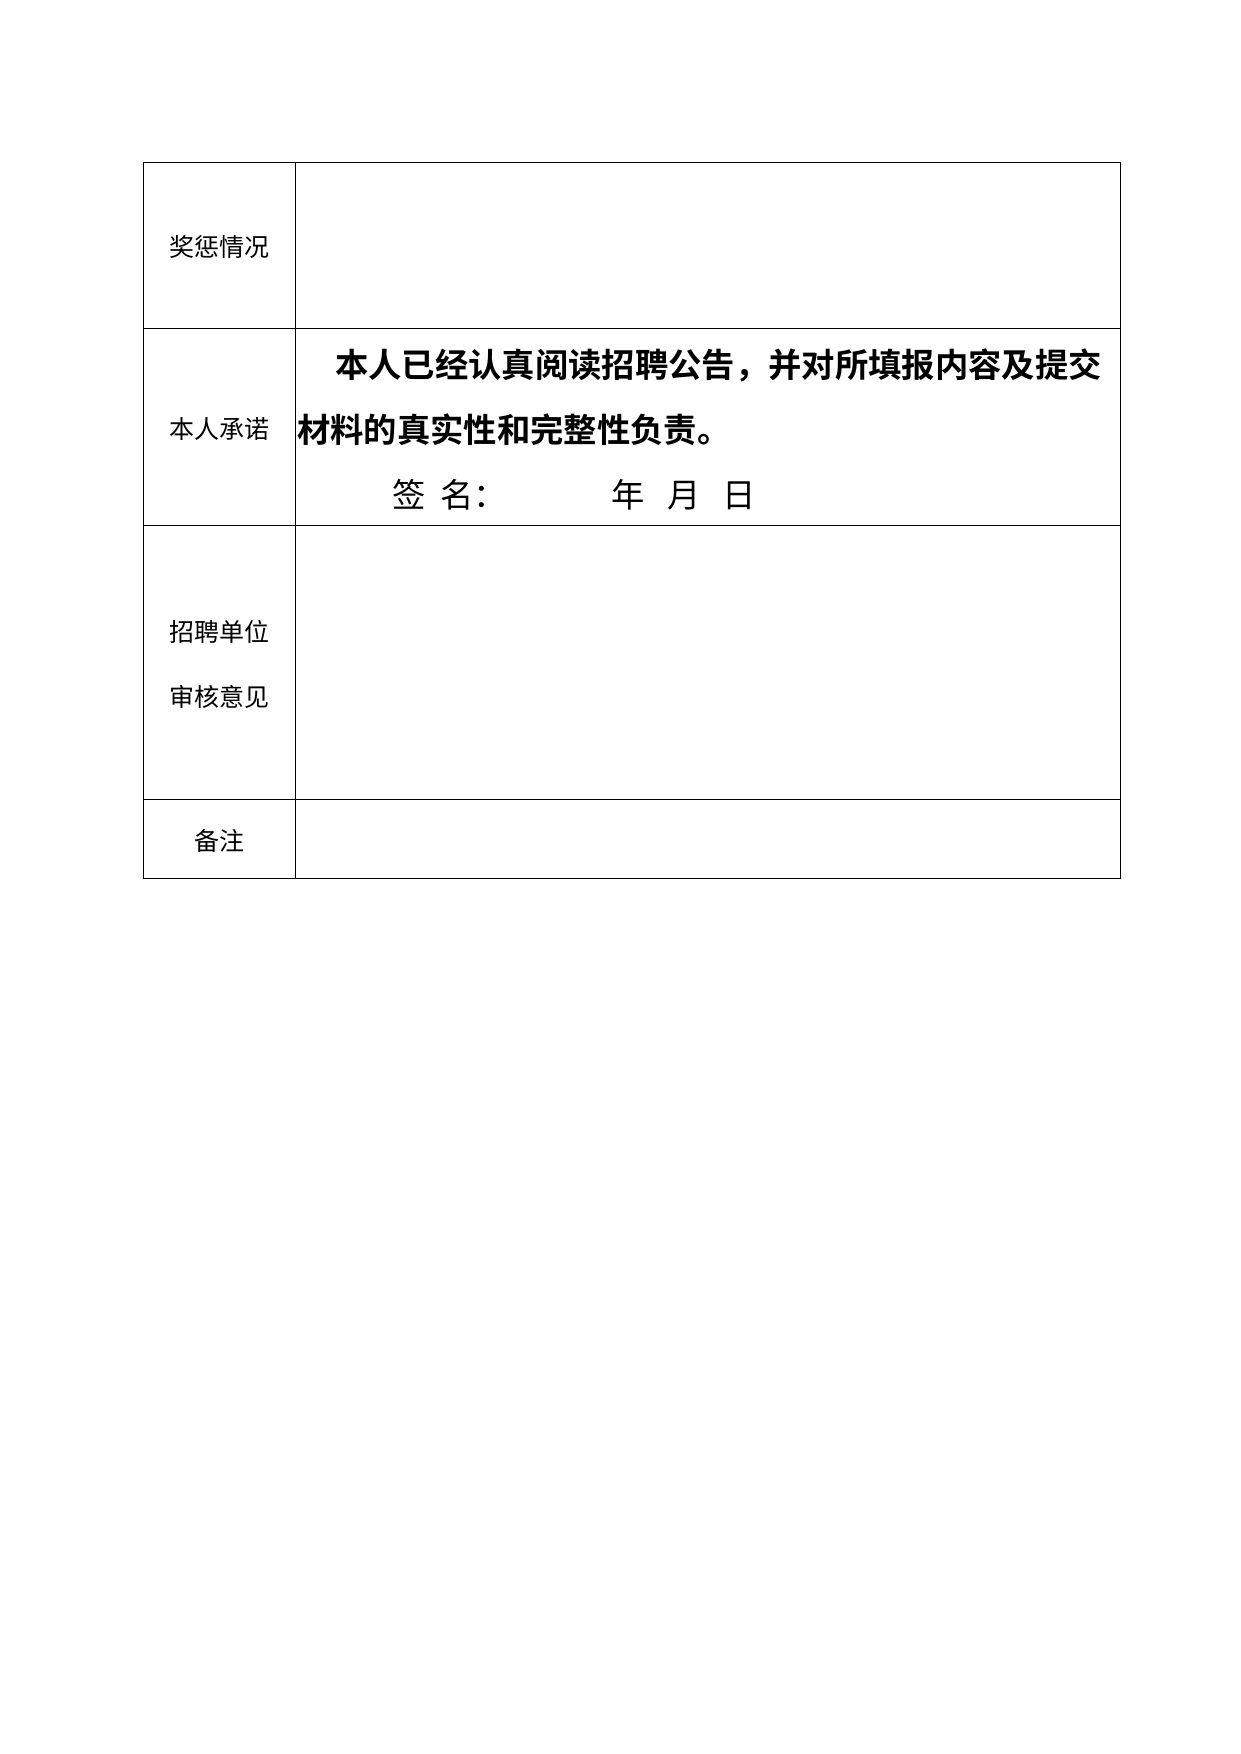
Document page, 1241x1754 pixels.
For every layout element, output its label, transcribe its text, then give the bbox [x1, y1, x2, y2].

table_cell 招聘单位 审核意见 [144, 526, 295, 799]
table_cell [296, 800, 1120, 877]
table_cell 本人承诺 [144, 329, 295, 525]
table_cell [296, 163, 1120, 327]
table_cell [296, 526, 1120, 799]
table_cell 备注 [144, 800, 295, 877]
table_cell 奖惩情况 [144, 163, 295, 327]
table_cell 本人已经认真阅读招聘公告，并对所填报内容及提交材料的真实性和完整性负责。 签 名： 年 月 日 [296, 329, 1120, 525]
